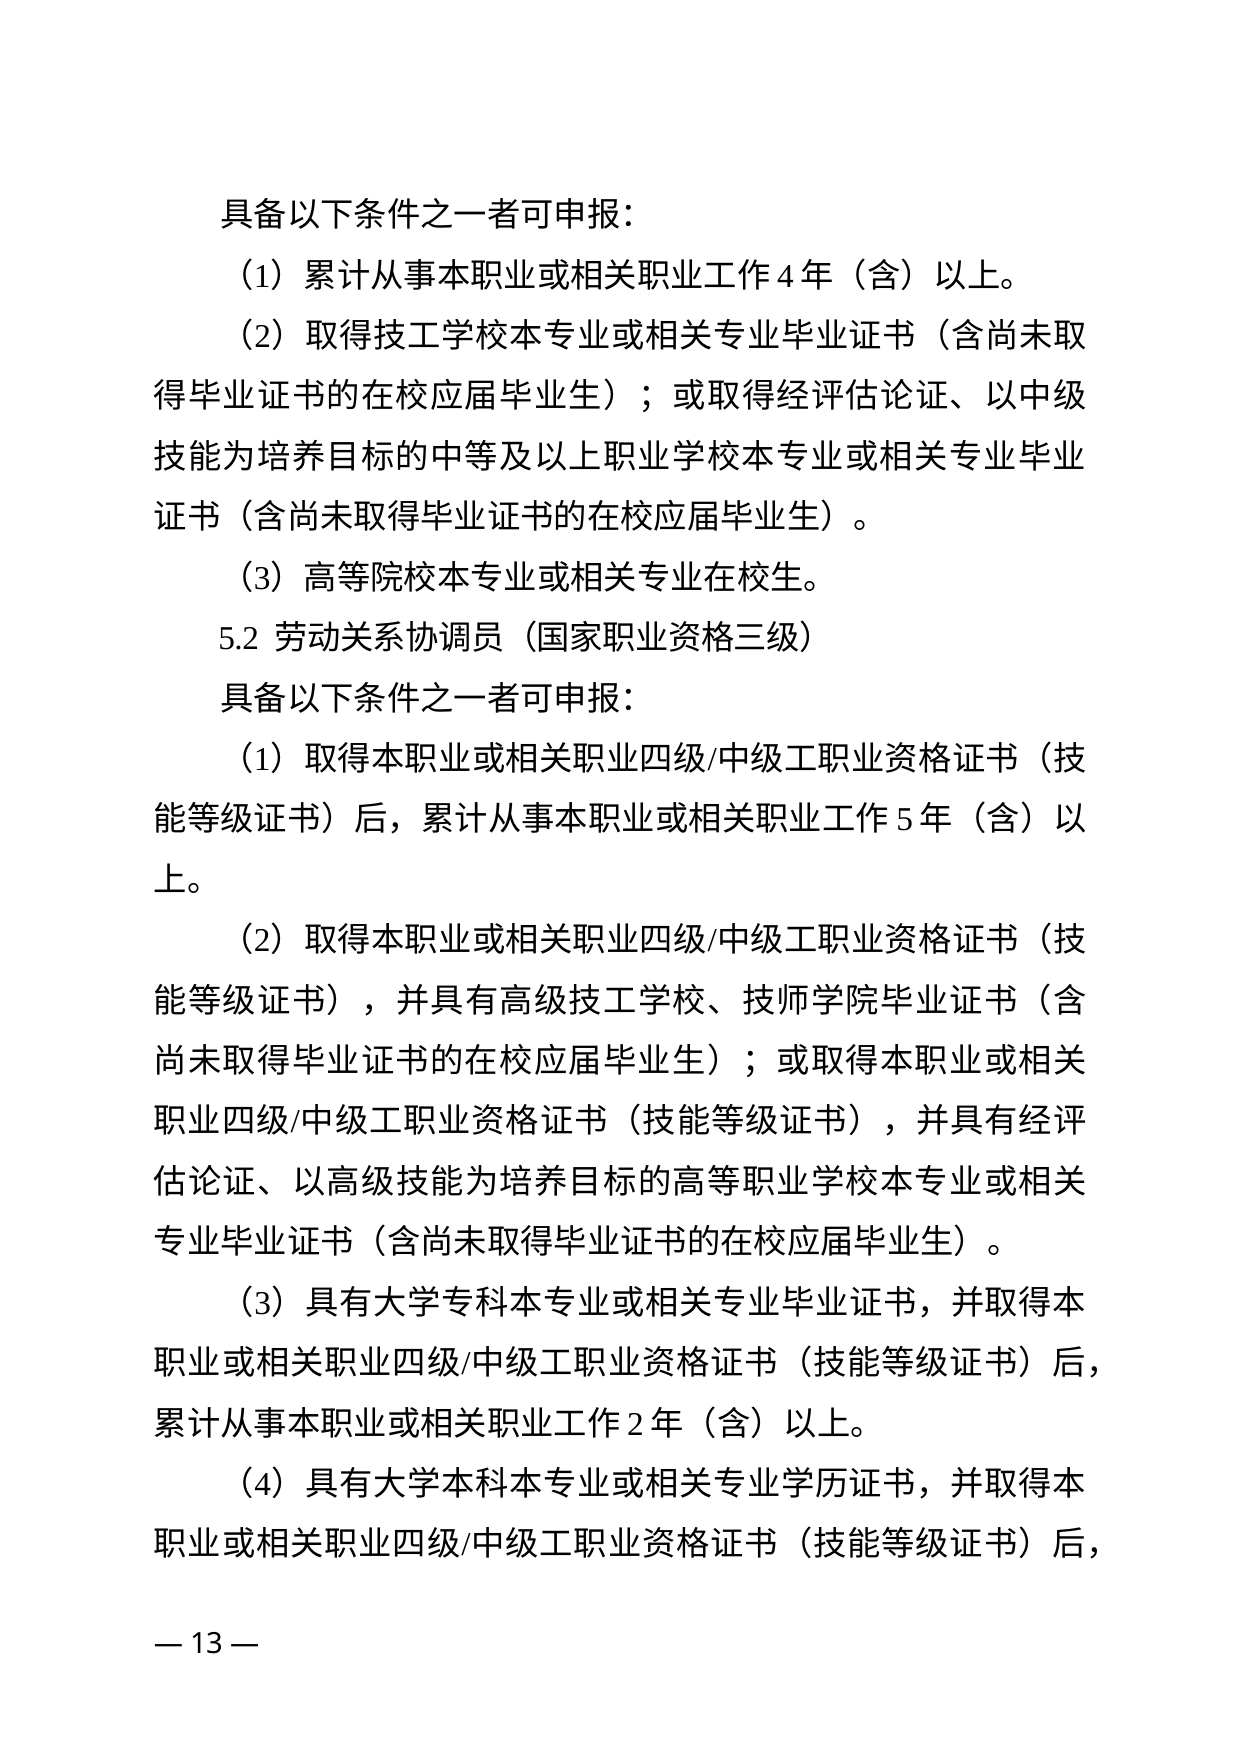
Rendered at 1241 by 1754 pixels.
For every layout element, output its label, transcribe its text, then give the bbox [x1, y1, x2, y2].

text 5.2 劳动关系协调员（国家职业资格三级） [153, 601, 1087, 662]
text （2）取得本职业或相关职业四级/中级工职业资格证书（技能等级证书），并具有高级技工学校、技师学院毕业证书（含尚未取得毕业证书的在校应届毕业生）；或取得本职业或相关职业四级/中级工职业资格证书（技能等级证书），并具有经评估论证、以高级技能为培养目标的高等职业学校本专业或相关专业毕业证书（含尚未取得毕业证书的在校应届毕业生）。 [153, 903, 1087, 1266]
text （3）高等院校本专业或相关专业在校生。 [153, 541, 1087, 601]
text （1）累计从事本职业或相关职业工作4年（含）以上。 [153, 239, 1087, 299]
text （1）取得本职业或相关职业四级/中级工职业资格证书（技能等级证书）后，累计从事本职业或相关职业工作5年（含）以上。 [153, 722, 1087, 903]
text 具备以下条件之一者可申报： [153, 662, 1087, 722]
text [153, 1447, 1087, 1568]
text （2）取得技工学校本专业或相关专业毕业证书（含尚未取得毕业证书的在校应届毕业生）；或取得经评估论证、以中级技能为培养目标的中等及以上职业学校本专业或相关专业毕业证书（含尚未取得毕业证书的在校应届毕业生）。 [153, 299, 1087, 541]
text 具备以下条件之一者可申报： [153, 178, 1087, 239]
text （3）具有大学专科本专业或相关专业毕业证书，并取得本职业或相关职业四级/中级工职业资格证书（技能等级证书）后，累计从事本职业或相关职业工作2年（含）以上。 [153, 1266, 1087, 1447]
